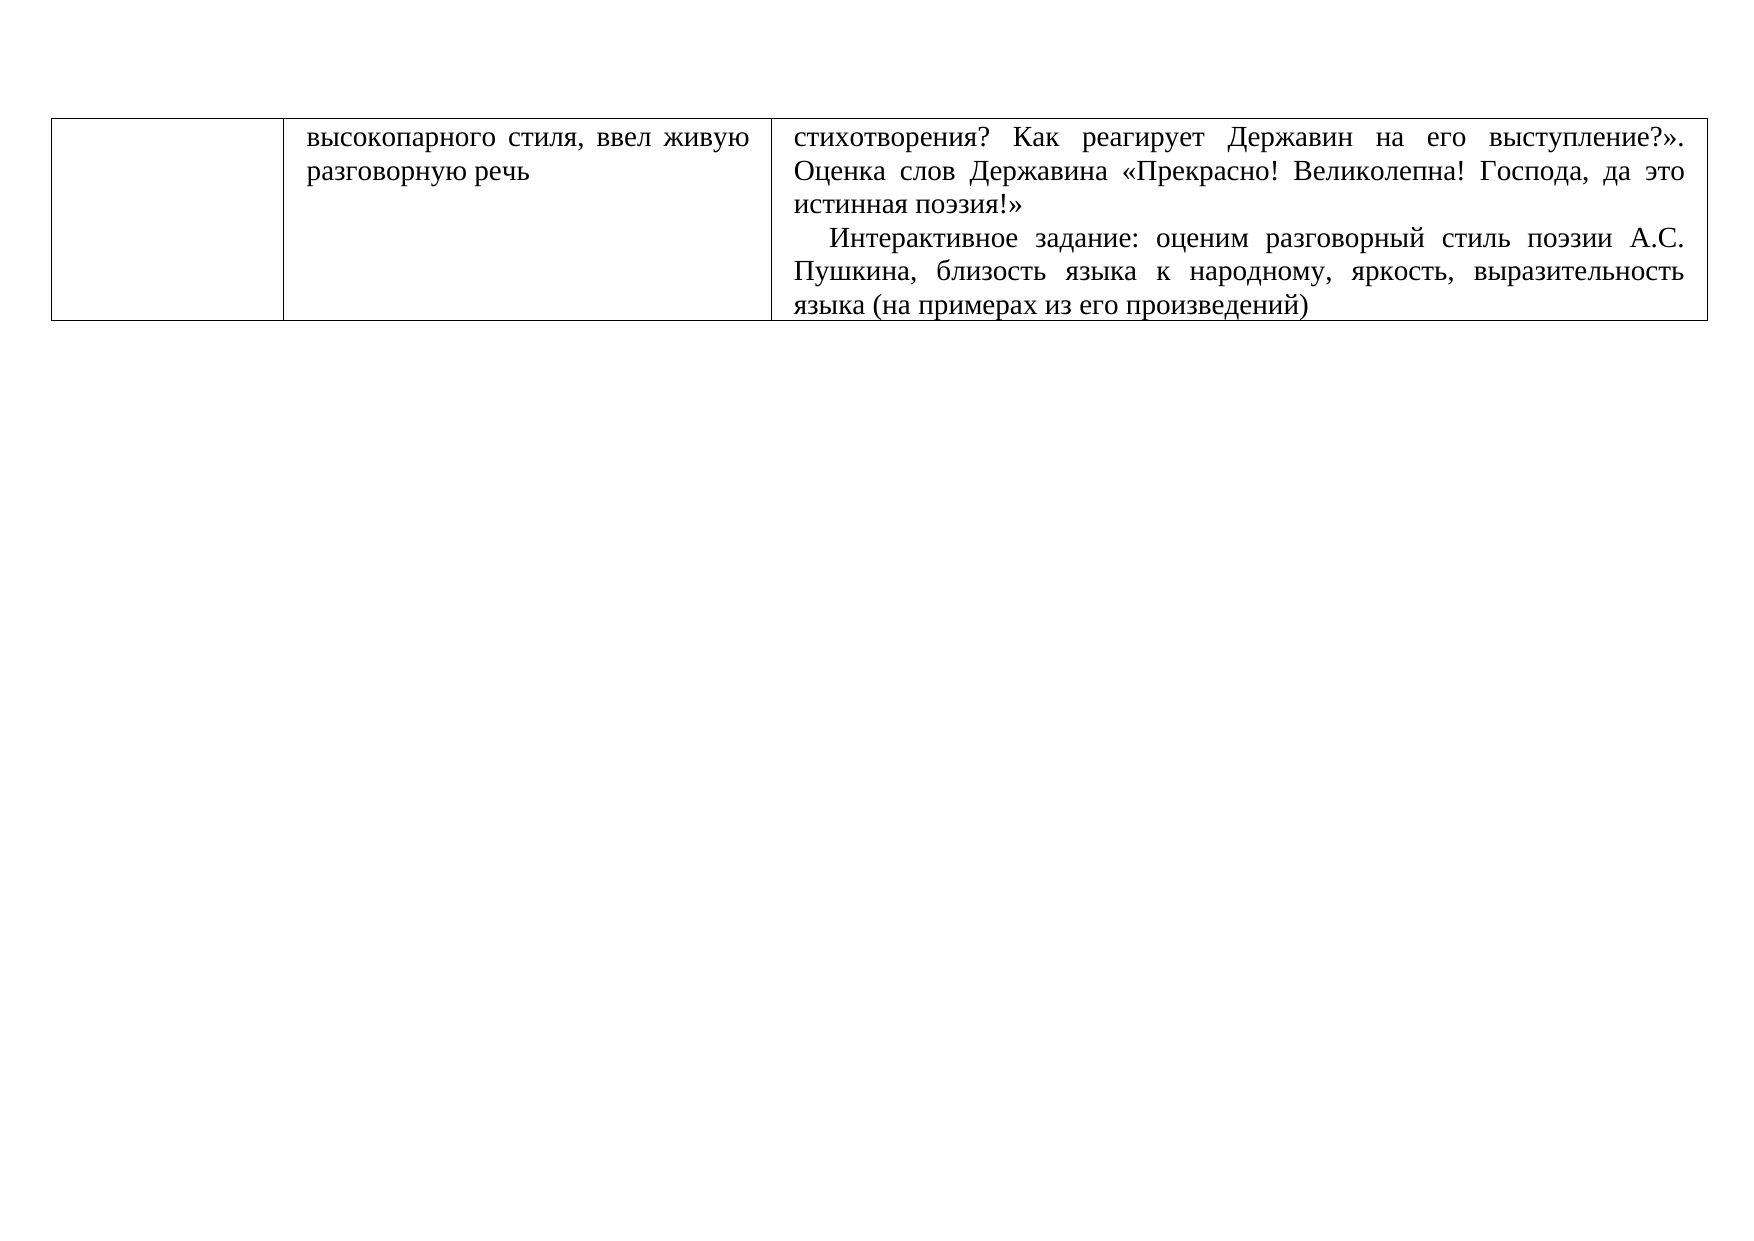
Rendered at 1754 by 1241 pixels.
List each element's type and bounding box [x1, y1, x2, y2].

table_cell [772, 119, 1707, 320]
table_cell [52, 119, 283, 320]
table_cell [284, 119, 771, 320]
